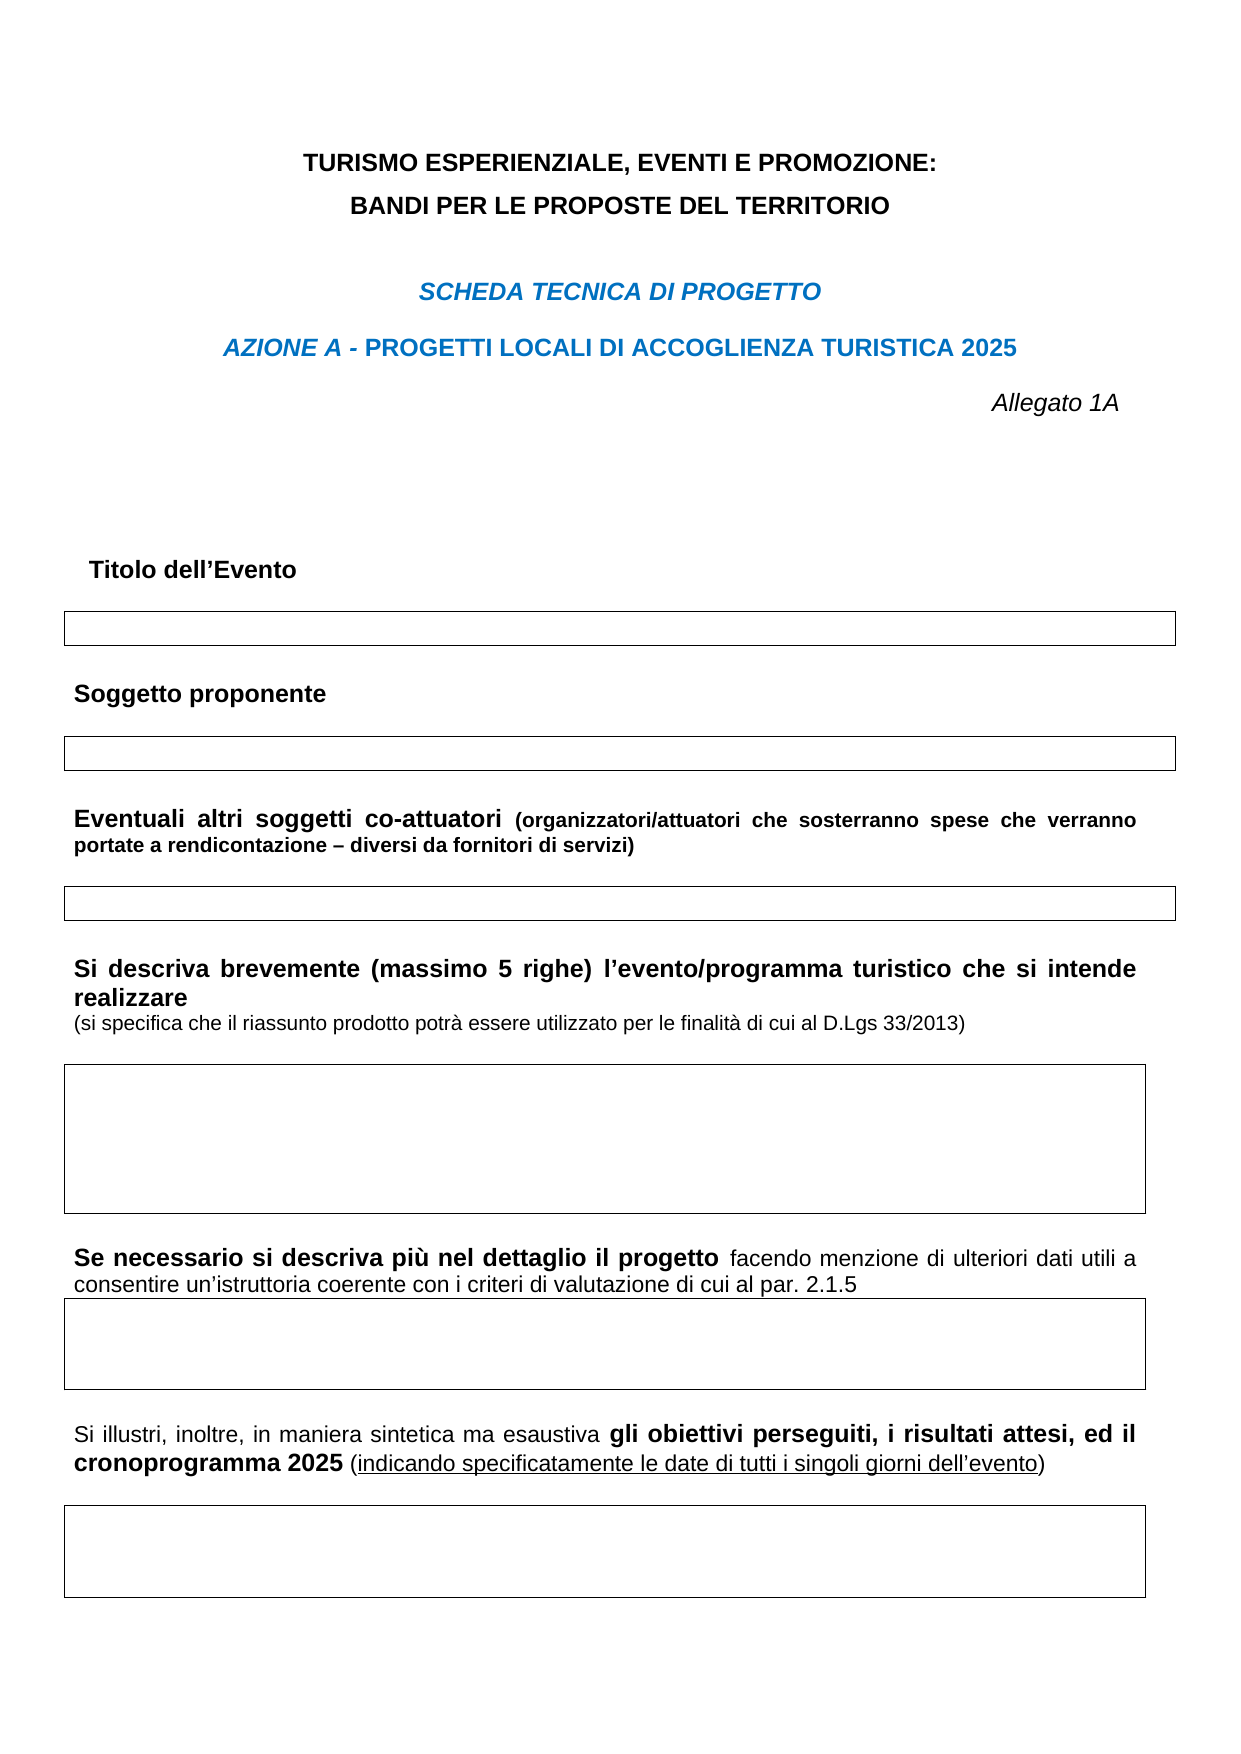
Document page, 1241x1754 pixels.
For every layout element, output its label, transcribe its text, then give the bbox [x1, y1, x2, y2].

text Titolo dell’Evento [88, 555, 1122, 584]
text Si illustri, inoltre, in maniera sintetica ma esaustiva gli obiettivi perseguiti, i risultati attesi, ed il cronoprogramma 2025 (indicando specificatamente le date di tutti i singoli giorni dell’evento) [74, 1419, 1137, 1477]
text Allegato 1A [118, 388, 1122, 417]
text TURISMO ESPERIENZIALE, EVENTI E PROMOZIONE: [118, 148, 1122, 176]
text BANDI PER LE PROPOSTE DEL TERRITORIO [118, 191, 1122, 219]
text AZIONE A - PROGETTI LOCALI DI ACCOGLIENZA TURISTICA 2025 [118, 333, 1122, 361]
text Eventuali altri soggetti co-attuatori (organizzatori/attuatori che sosterranno spese che verranno portate a rendicontazione – diversi da fornitori di servizi) [74, 804, 1137, 857]
text Se Se necessario si descriva più nel dettaglio il progetto facendo menzione di ulteriori dati utili a consentire un’istruttoria coerente con i criteri di valutazione di cui al par. 2.1.5 [74, 1243, 1137, 1298]
text (si specifica che il riassunto prodotto potrà essere utilizzato per le finalità di cui al D.Lgs 33/2013) [74, 1011, 1137, 1035]
text Soggetto proponente [74, 679, 1137, 707]
text SCHEDA TECNICA DI PROGETTO [118, 277, 1122, 306]
text Si descriva brevemente (massimo 5 righe) l’evento/programma turistico che si intende realizzare [74, 954, 1137, 1011]
